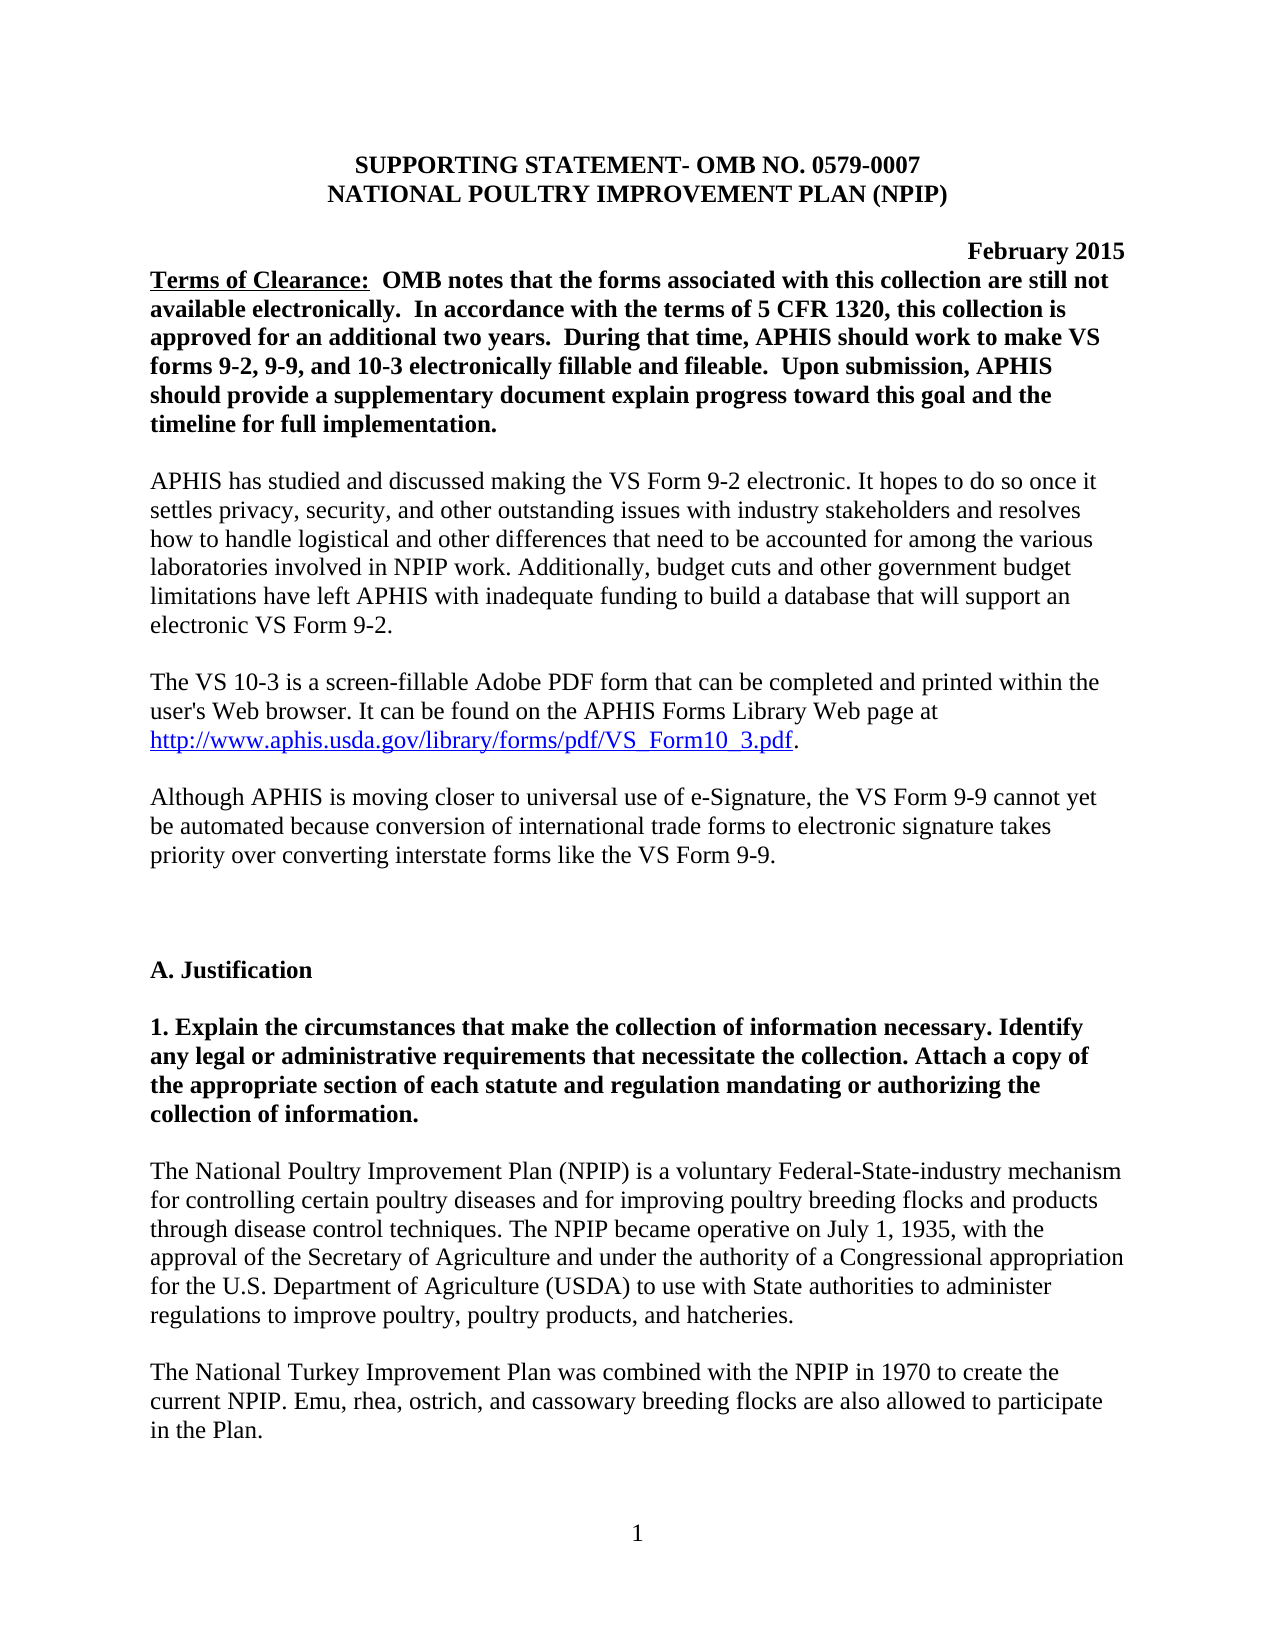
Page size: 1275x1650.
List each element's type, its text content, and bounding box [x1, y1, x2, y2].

text SUPPORTING STATEMENT- OMB NO. 0579-0007 [150, 150, 1125, 179]
text The VS 10-3 is a screen-fillable Adobe PDF form that can be completed and printed within the user's Web browser. It can be found on the APHIS Forms Library Web page at http://www.aphis.usda.gov/library/forms/pdf/VS_Form10_3.pdf. [150, 667, 1125, 754]
text Terms of Clearance: OMB notes that the forms associated with this collection are still not available electronically. In accordance with the terms of 5 CFR 1320, this collection is approved for an additional two years. During that time, APHIS should work to make VS forms 9-2, 9-9, and 10-3 electronically fillable and fileable. Upon submission, APHIS should provide a supplementary document explain progress toward this goal and the timeline for full implementation. [150, 265, 1125, 437]
text 1. Explain the circumstances that make the collection of information necessary. Identify any legal or administrative requirements that necessitate the collection. Attach a copy of the appropriate section of each statute and regulation mandating or authorizing the collection of information. [150, 1012, 1125, 1127]
text Although APHIS is moving closer to universal use of e-Signature, the VS Form 9-9 cannot yet be automated because conversion of international trade forms to electronic signature takes priority over converting interstate forms like the VS Form 9-9. [150, 782, 1125, 869]
text A. Justification [150, 955, 1125, 984]
text February 2015 [150, 236, 1125, 265]
text The National Turkey Improvement Plan was combined with the NPIP in 1970 to create the current NPIP. Emu, rhea, ostrich, and cassowary breeding flocks are also allowed to participate in the Plan. [150, 1357, 1125, 1444]
text NATIONAL POULTRY IMPROVEMENT PLAN (NPIP) [150, 179, 1125, 207]
text The National Poultry Improvement Plan (NPIP) is a voluntary Federal-State-industry mechanism for controlling certain poultry diseases and for improving poultry breeding flocks and products through disease control techniques. The NPIP became operative on July 1, 1935, with the approval of the Secretary of Agriculture and under the authority of a Congressional appropriation for the U.S. Department of Agriculture (USDA) to use with State authorities to administer regulations to improve poultry, poultry products, and hatcheries. [150, 1156, 1125, 1329]
text APHIS has studied and discussed making the VS Form 9-2 electronic. It hopes to do so once it settles privacy, security, and other outstanding issues with industry stakeholders and resolves how to handle logistical and other differences that need to be accounted for among the various laboratories involved in NPIP work. Additionally, budget cuts and other government budget limitations have left APHIS with inadequate funding to build a database that will support an electronic VS Form 9-2. [150, 466, 1125, 639]
